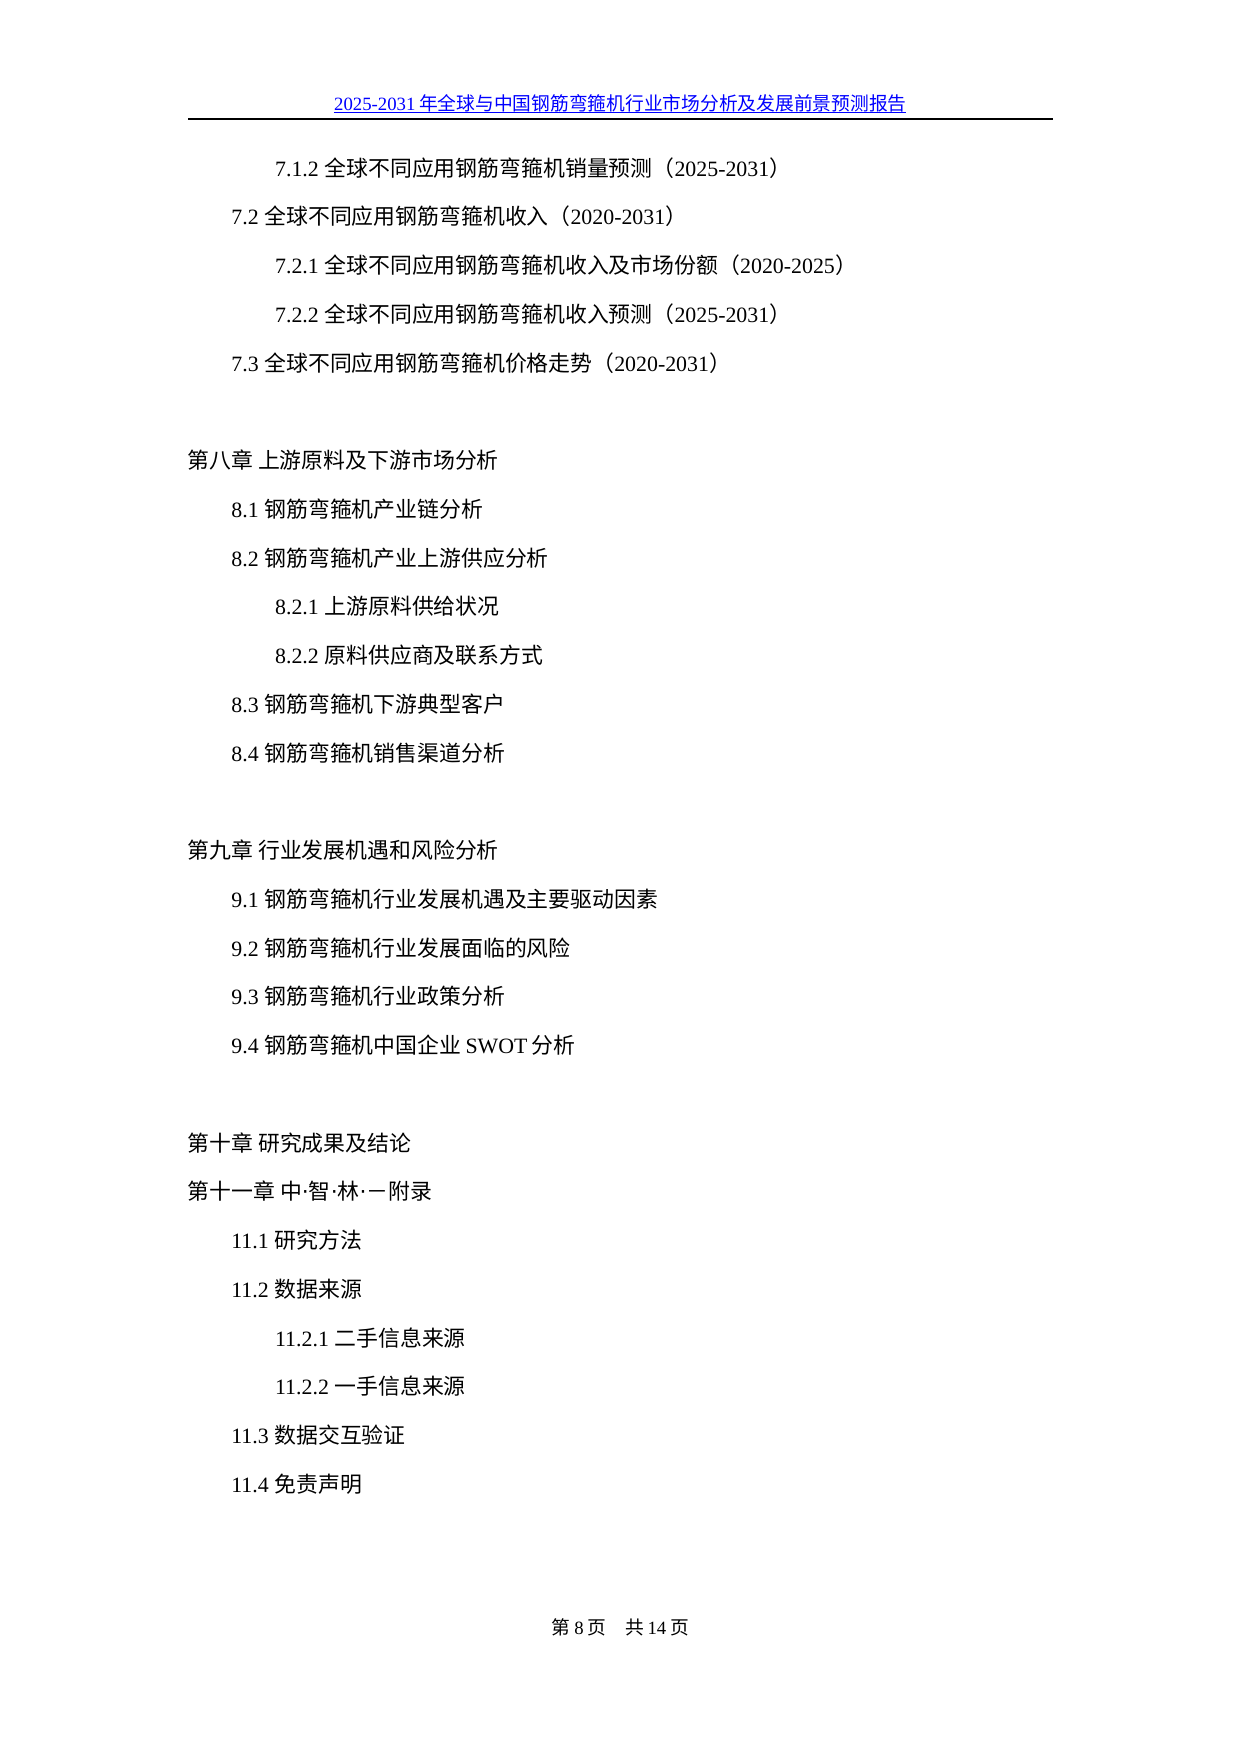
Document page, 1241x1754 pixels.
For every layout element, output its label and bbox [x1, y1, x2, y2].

text [187, 150, 1053, 1499]
